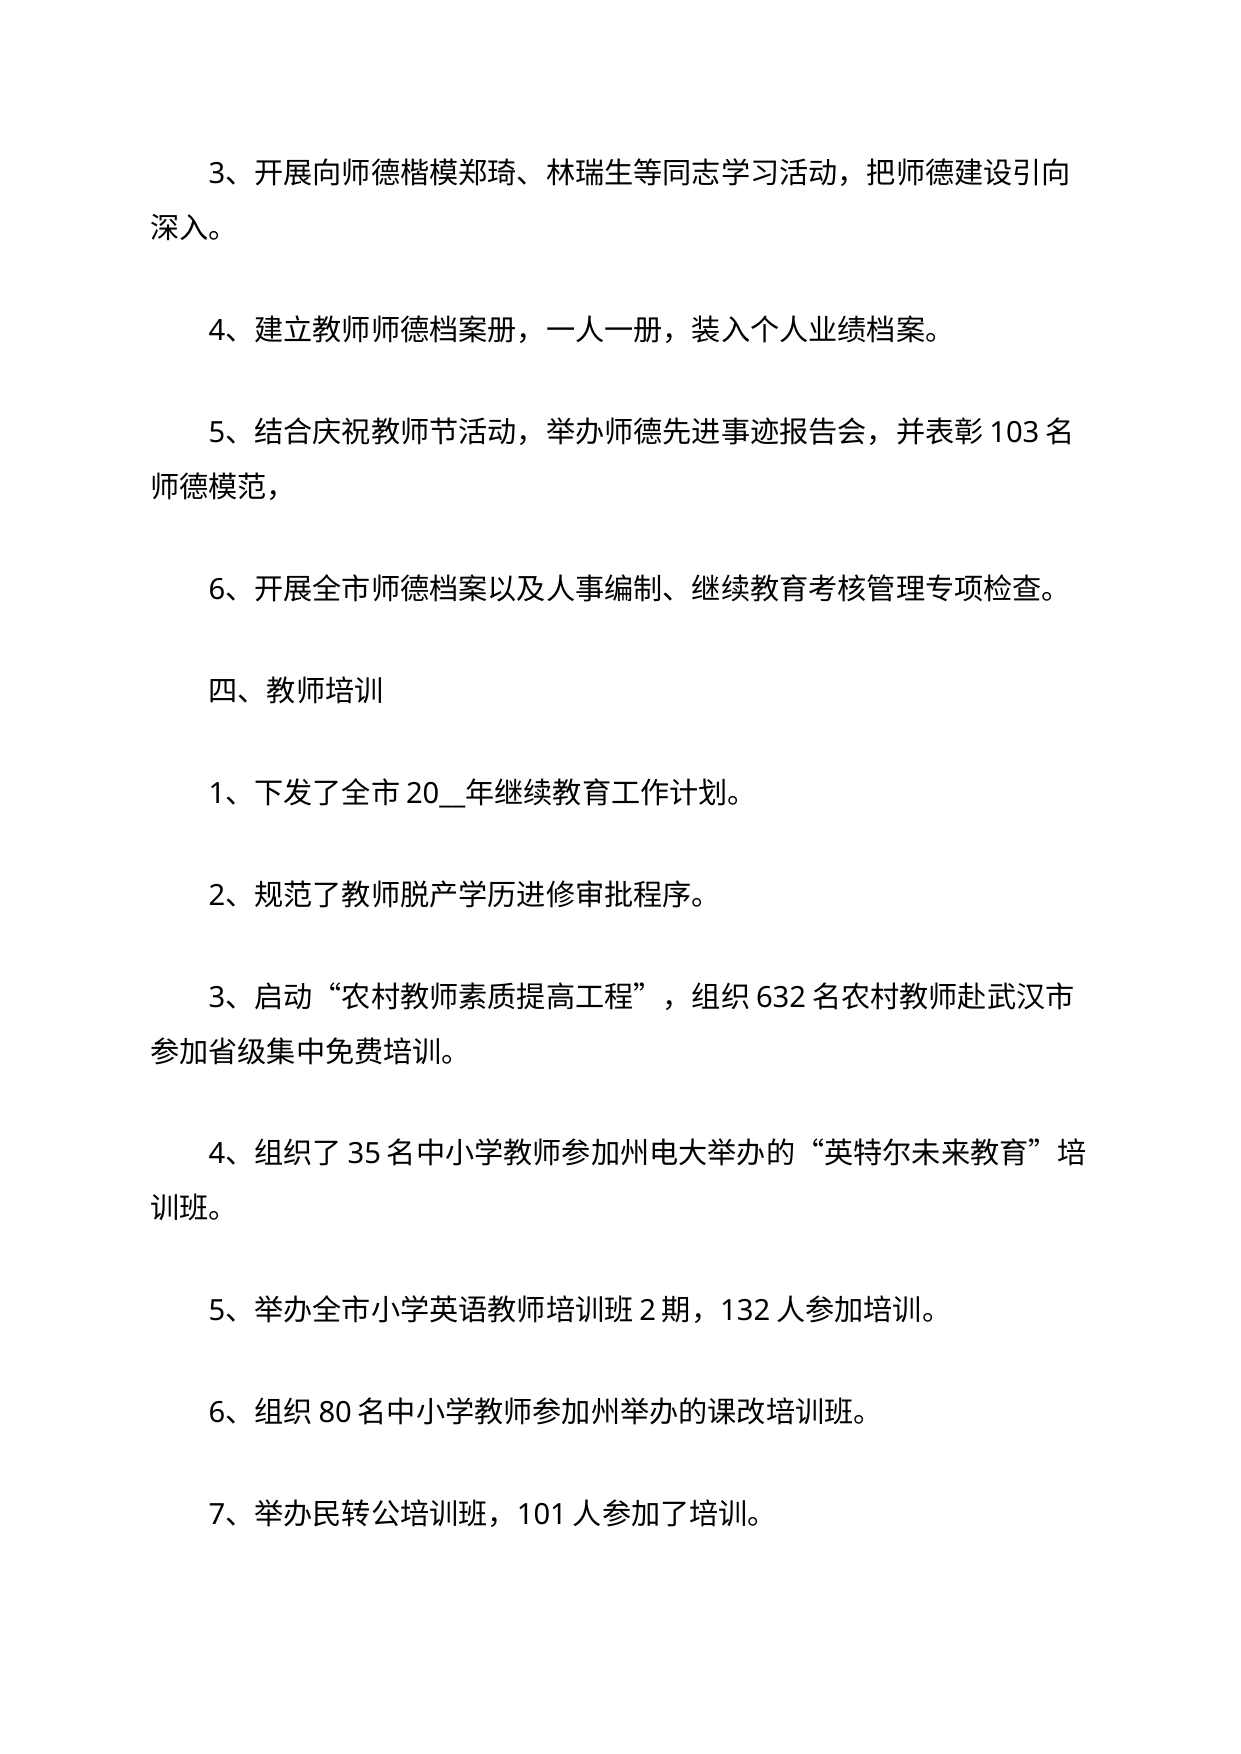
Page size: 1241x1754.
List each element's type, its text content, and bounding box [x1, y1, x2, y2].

text 1、下发了全市20__年继续教育工作计划。 [150, 769, 1090, 812]
text 6、组织80名中小学教师参加州举办的课改培训班。 [150, 1389, 1090, 1431]
text 5、结合庆祝教师节活动，举办师德先进事迹报告会，并表彰103名师德模范， [150, 409, 1090, 506]
text 4、组织了35名中小学教师参加州电大举办的“英特尔未来教育”培训班。 [150, 1130, 1090, 1227]
text 4、建立教师师德档案册，一人一册，装入个人业绩档案。 [150, 307, 1090, 349]
text 7、举办民转公培训班，101人参加了培训。 [150, 1491, 1090, 1533]
text 6、开展全市师德档案以及人事编制、继续教育考核管理专项检查。 [150, 566, 1090, 608]
text 3、开展向师德楷模郑琦、林瑞生等同志学习活动，把师德建设引向深入。 [150, 150, 1090, 247]
text 3、启动“农村教师素质提高工程”，组织632名农村教师赴武汉市参加省级集中免费培训。 [150, 973, 1090, 1071]
text 2、规范了教师脱产学历进修审批程序。 [150, 871, 1090, 914]
text 四、教师培训 [150, 667, 1090, 710]
text 5、举办全市小学英语教师培训班2期，132人参加培训。 [150, 1287, 1090, 1329]
